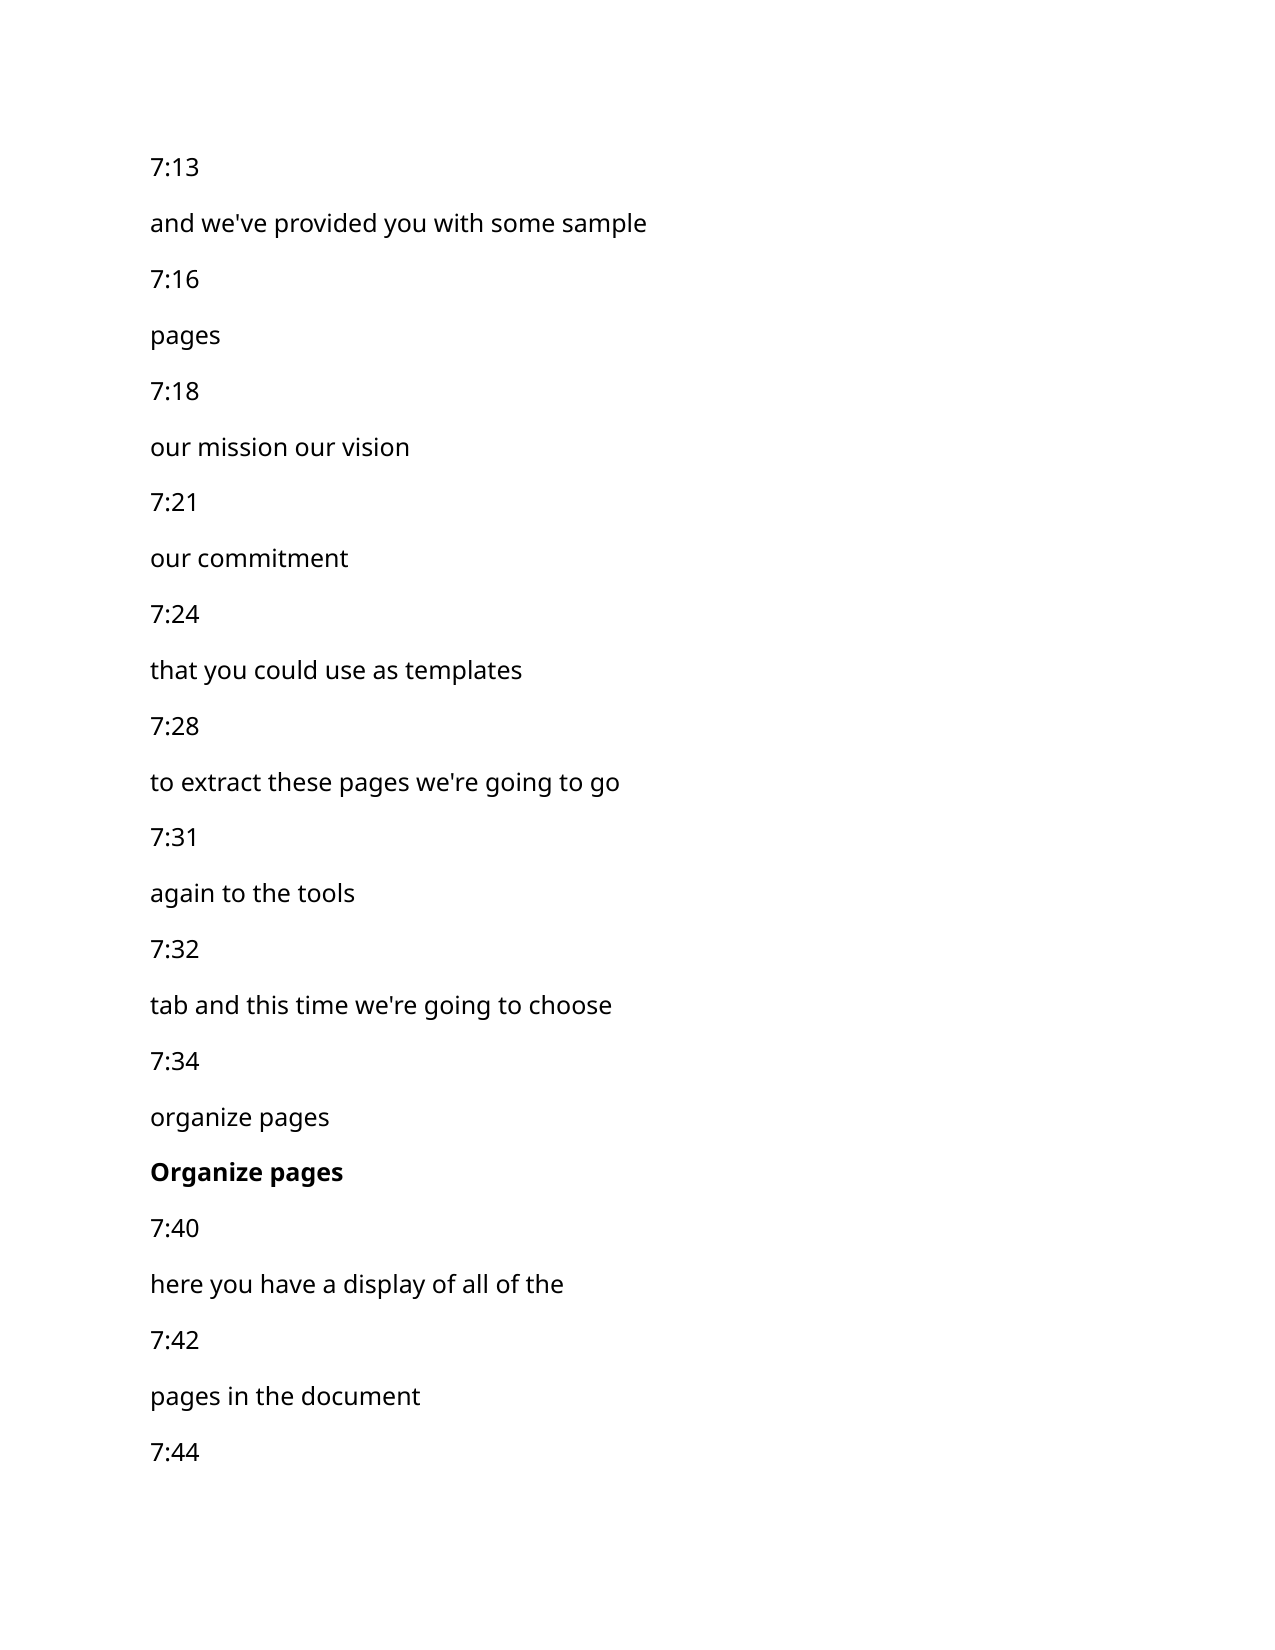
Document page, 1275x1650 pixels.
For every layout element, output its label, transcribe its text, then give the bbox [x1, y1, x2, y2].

text 7:13 [150, 150, 1125, 184]
text that you could use as templates [150, 652, 1125, 687]
text tab and this time we're going to choose [150, 987, 1125, 1022]
text 7:18 [150, 373, 1125, 407]
text 7:32 [150, 932, 1125, 966]
text 7:21 [150, 485, 1125, 519]
text here you have a display of all of the [150, 1267, 1125, 1301]
text 7:40 [150, 1211, 1125, 1245]
text pages in the document [150, 1378, 1125, 1412]
text our commitment [150, 541, 1125, 575]
text 7:31 [150, 820, 1125, 854]
text 7:34 [150, 1043, 1125, 1077]
text 7:42 [150, 1322, 1125, 1357]
text 7:28 [150, 708, 1125, 742]
text Organize pages [150, 1155, 1125, 1189]
text and we've provided you with some sample [150, 206, 1125, 240]
text 7:16 [150, 262, 1125, 296]
text pages [150, 317, 1125, 352]
text our mission our vision [150, 429, 1125, 463]
text organize pages [150, 1099, 1125, 1133]
text again to the tools [150, 876, 1125, 910]
text 7:44 [150, 1434, 1125, 1468]
text to extract these pages we're going to go [150, 764, 1125, 798]
text 7:24 [150, 597, 1125, 631]
